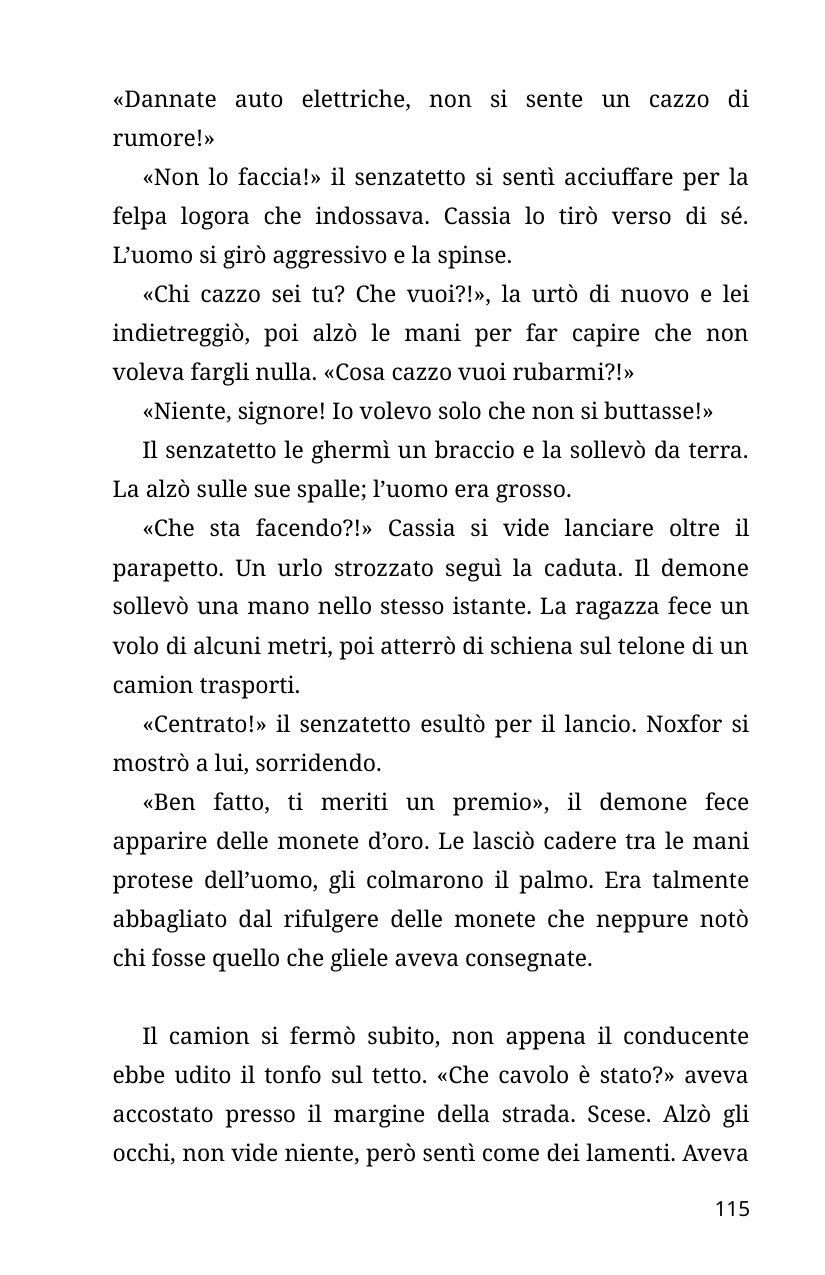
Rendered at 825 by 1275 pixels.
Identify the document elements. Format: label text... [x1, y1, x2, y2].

text «Non lo faccia!» il senzatetto si sentì acciuffare per la felpa logora che indossava. Cassia lo tirò verso di sé. L’uomo si girò aggressivo e la spinse. [112, 161, 750, 270]
text «Centrato!» il senzatetto esultò per il lancio. Noxfor si mostrò a lui, sorridendo. [112, 708, 750, 778]
text «Ben fatto, ti meriti un premio», il demone fece apparire delle monete d’oro. Le lasciò cadere tra le mani protese dell’uomo, gli colmarono il palmo. Era talmente abbagliato dal rifulgere delle monete che neppure notò chi fosse quello che gliele aveva consegnate. [112, 786, 750, 973]
text Il senzatetto le ghermì un braccio e la sollevò da terra. La alzò sulle sue spalle; l’uomo era grosso. [112, 434, 750, 504]
text «Chi cazzo sei tu? Che vuoi?!», la urtò di nuovo e lei indietreggiò, poi alzò le mani per far capire che non voleva fargli nulla. «Cosa cazzo vuoi rubarmi?!» [112, 278, 750, 387]
text «Che sta facendo?!» Cassia si vide lanciare oltre il parapetto. Un urlo strozzato seguì la caduta. Il demone sollevò una mano nello stesso istante. La ragazza fece un volo di alcuni metri, poi atterrò di schiena sul telone di un camion trasporti. [112, 512, 750, 700]
text «Niente, signore! Io volevo solo che non si buttasse!» [112, 395, 750, 426]
